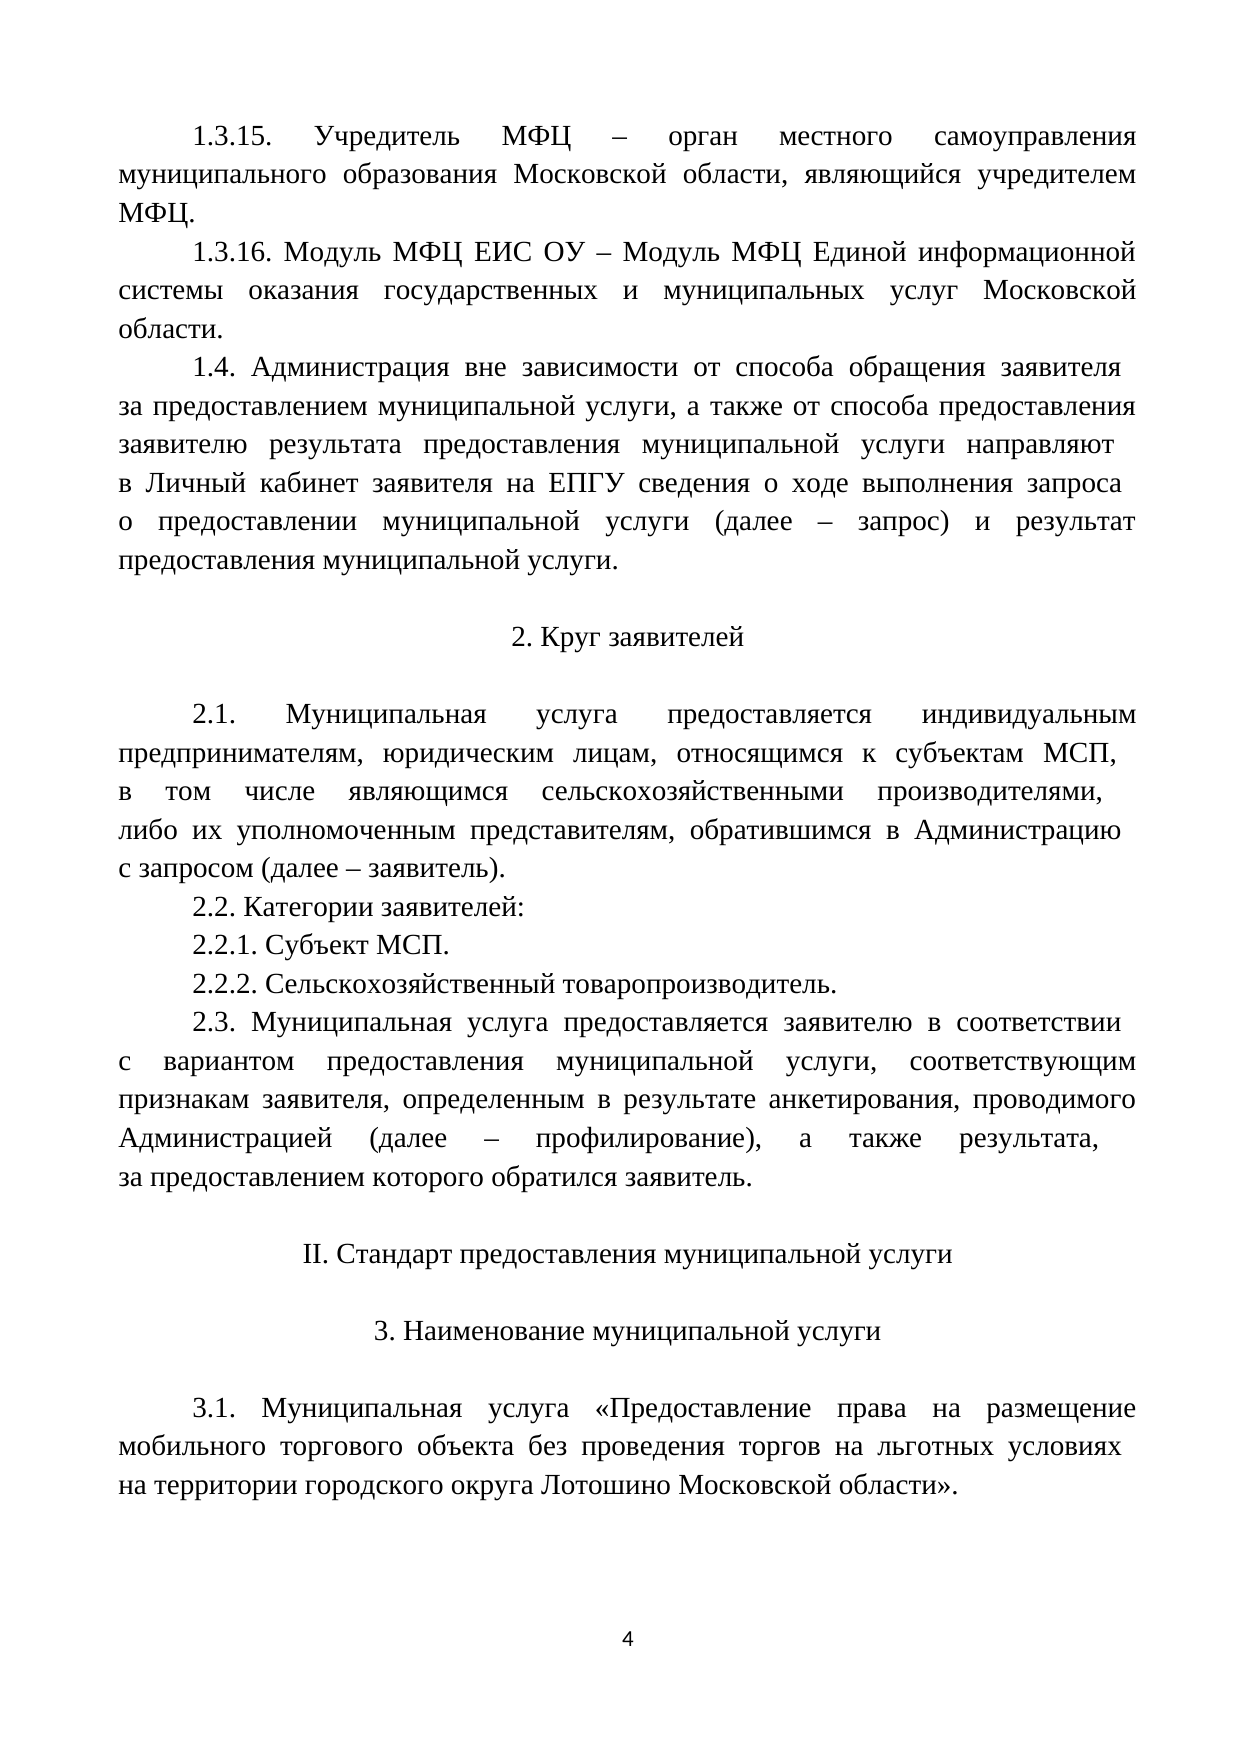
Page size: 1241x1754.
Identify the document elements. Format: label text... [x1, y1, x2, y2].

subtitle 2. Круг заявителей [118, 619, 1137, 653]
subtitle 3. Наименование муниципальной услуги [118, 1313, 1137, 1346]
text 1.3.15. Учредитель МФЦ – орган местного самоуправления муниципального образования Московской области, являющийся учредителем МФЦ. [118, 118, 1137, 229]
text 2.2. Категории заявителей: [118, 889, 1137, 922]
text 1.3.16. Модуль МФЦ ЕИС ОУ – Модуль МФЦ Единой информационной системы оказания государственных и муниципальных услуг Московской области. [118, 234, 1137, 344]
subtitle II. Стандарт предоставления муниципальной услуги [118, 1236, 1137, 1269]
text 2.2.1. Субъект МСП. [118, 927, 1137, 961]
text 2.2.2. Сельскохозяйственный товаропроизводитель. [118, 966, 1137, 999]
text 3.1. Муниципальная услуга «Предоставление права на размещение мобильного торгового объекта без проведения торгов на льготных условиях на территории городского округа Лотошино Московской области». [118, 1390, 1137, 1501]
text 2.3. Муниципальная услуга предоставляется заявителю в соответствии с вариантом предоставления муниципальной услуги, соответствующим признакам заявителя, определенным в результате анкетирования, проводимого Администрацией (далее – профилирование), а также результата, за предоставлением которого обратился заявитель. [118, 1004, 1137, 1192]
text 1.4. Администрация вне зависимости от способа обращения заявителя за предоставлением муниципальной услуги, а также от способа предоставления заявителю результата предоставления муниципальной услуги направляют в Личный кабинет заявителя на ЕПГУ сведения о ходе выполнения запроса о предоставлении муниципальной услуги (далее – запрос) и результат предоставления муниципальной услуги. [118, 349, 1137, 576]
text 2.1. Муниципальная услуга предоставляется индивидуальным предпринимателям, юридическим лицам, относящимся к субъектам МСП, в том числе являющимся сельскохозяйственными производителями, либо их уполномоченным представителям, обратившимся в Администрацию с запросом (далее – заявитель). [118, 696, 1137, 884]
